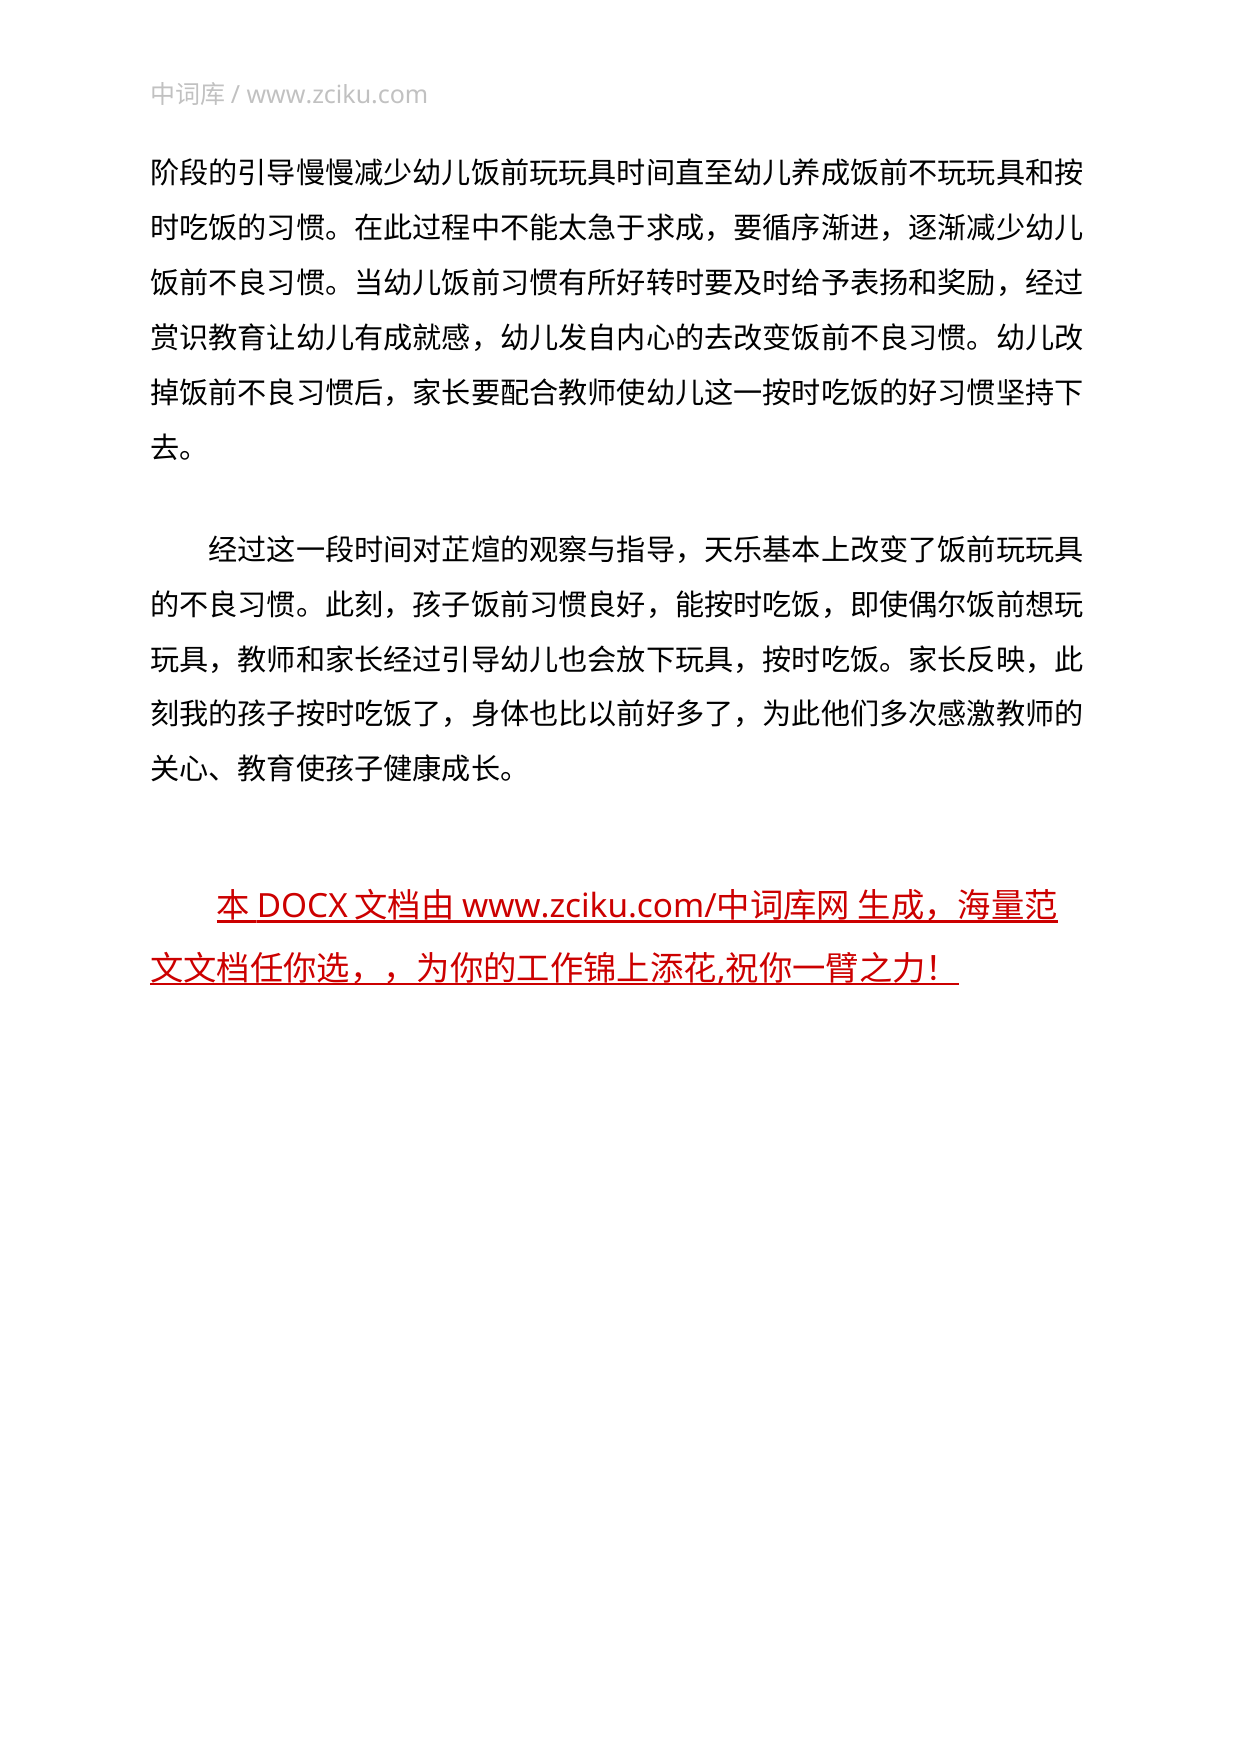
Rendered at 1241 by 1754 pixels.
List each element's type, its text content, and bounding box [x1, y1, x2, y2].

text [150, 150, 1090, 467]
text 本DOCX文档由 www.zciku.com/中词库网 生成，海量范文文档任你选，，为你的工作锦上添花,祝你一臂之力！ [150, 879, 1090, 990]
text 经过这一段时间对芷煊的观察与指导，天乐基本上改变了饭前玩玩具的不良习惯。此刻，孩子饭前习惯良好，能按时吃饭，即使偶尔饭前想玩玩具，教师和家长经过引导幼儿也会放下玩具，按时吃饭。家长反映，此刻我的孩子按时吃饭了，身体也比以前好多了，为此他们多次感激教师的关心、教育使孩子健康成长。 [150, 526, 1090, 788]
